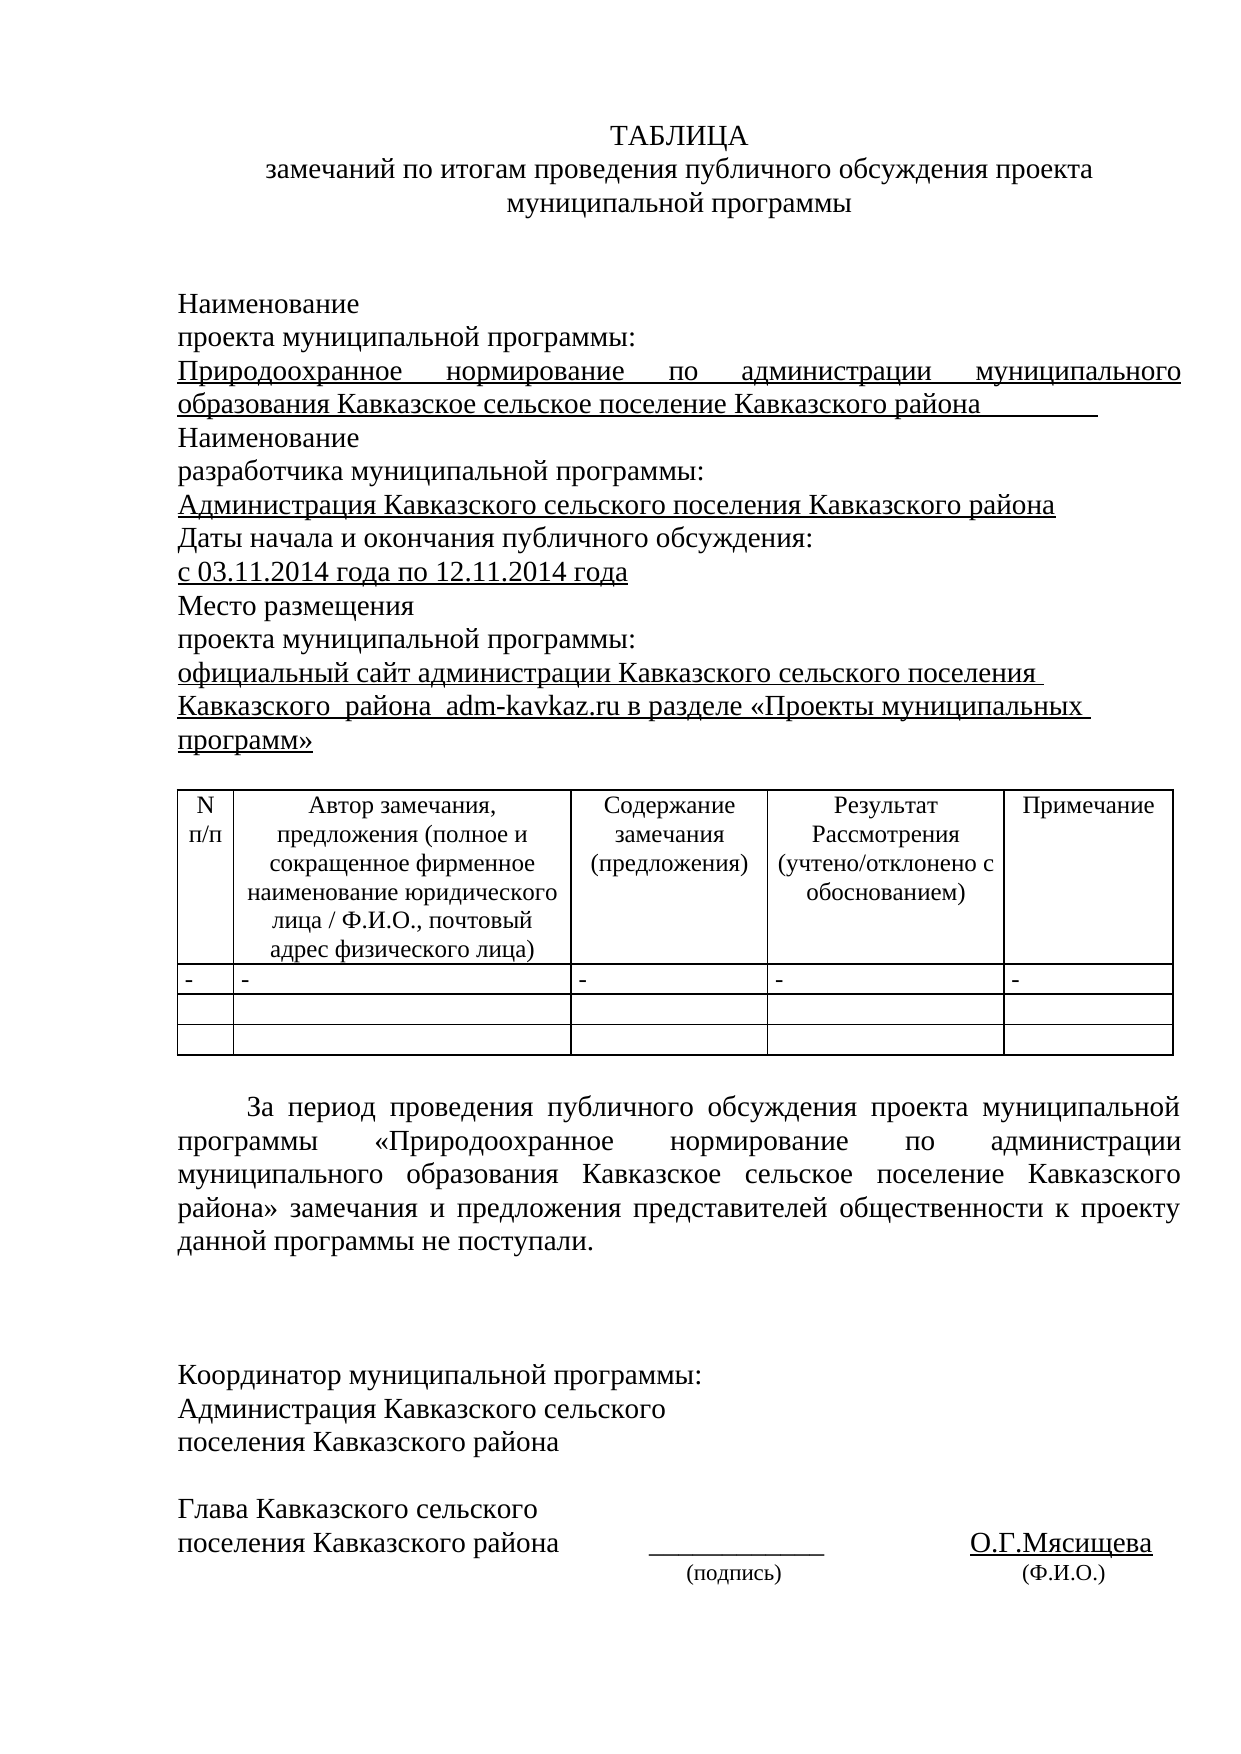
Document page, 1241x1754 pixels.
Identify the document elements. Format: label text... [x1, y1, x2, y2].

table_cell [1005, 995, 1172, 1024]
text Природоохранное нормирование по администрации муниципального образования Кавказское сельское поселение Кавказского района [177, 353, 1181, 382]
text проекта муниципальной программы: [177, 621, 1181, 655]
table_cell [234, 1025, 570, 1054]
table_cell [234, 995, 570, 1024]
text Глава Кавказского сельского [177, 1492, 1181, 1525]
text официальный сайт администрации Кавказского сельского поселения Кавказского района adm-kavkaz.ru в разделе «Проекты муниципальных программ» [177, 655, 1181, 755]
text Наименование [177, 286, 1181, 319]
text поселения Кавказского района [177, 1424, 1181, 1458]
text Координатор муниципальной программы: [177, 1357, 1181, 1391]
text замечаний по итогам проведения публичного обсуждения проекта муниципальной программы [177, 152, 1181, 219]
table_cell [768, 1025, 1003, 1054]
table_cell - [234, 965, 570, 993]
table_cell [572, 995, 767, 1024]
text За период проведения публичного обсуждения проекта муниципальной программы «Природоохранное нормирование по администрации муниципального образования Кавказское сельское поселение Кавказского района» замечания и предложения представителей общественности к проекту данной программы не поступали. [177, 1089, 1181, 1257]
text Природоохранное нормирование по администрации муниципального образования Кавказское сельское поселение Кавказского района [177, 384, 1181, 420]
table_header Автор замечания, предложения (полное и сокращенное фирменное наименование юридического лица / Ф.И.О., почтовый адрес физического лица) [234, 791, 570, 963]
table_cell - [768, 965, 1003, 993]
table_header Примечание [1005, 791, 1172, 963]
table_cell [768, 995, 1003, 1024]
text ТАБЛИЦА [177, 118, 1181, 152]
table_cell [1005, 1025, 1172, 1054]
text Администрация Кавказского сельского поселения Кавказского района [177, 487, 1181, 521]
text проекта муниципальной программы: [177, 319, 1181, 353]
table_cell [178, 995, 233, 1024]
text Наименование [177, 420, 1181, 453]
text Место размещения [177, 588, 1181, 621]
table_header N п/п [178, 791, 233, 963]
text с 03.11.2014 года по 12.11.2014 года [177, 554, 1181, 588]
table_cell - [1005, 965, 1172, 993]
text (подпись) (Ф.И.О.) [177, 1559, 1181, 1585]
text разработчика муниципальной программы: [177, 453, 1181, 487]
table_cell [572, 1025, 767, 1054]
table_header Результат Рассмотрения (учтено/отклонено с обоснованием) [768, 791, 1003, 963]
table_cell - [178, 965, 233, 993]
table_cell - [572, 965, 767, 993]
table_cell [178, 1025, 233, 1054]
text Администрация Кавказского сельского [177, 1391, 1181, 1424]
table_header Содержание замечания (предложения) [572, 791, 767, 963]
text Даты начала и окончания публичного обсуждения: [177, 521, 1181, 554]
text поселения Кавказского района ____________ О.Г.Мясищева [177, 1525, 1181, 1559]
